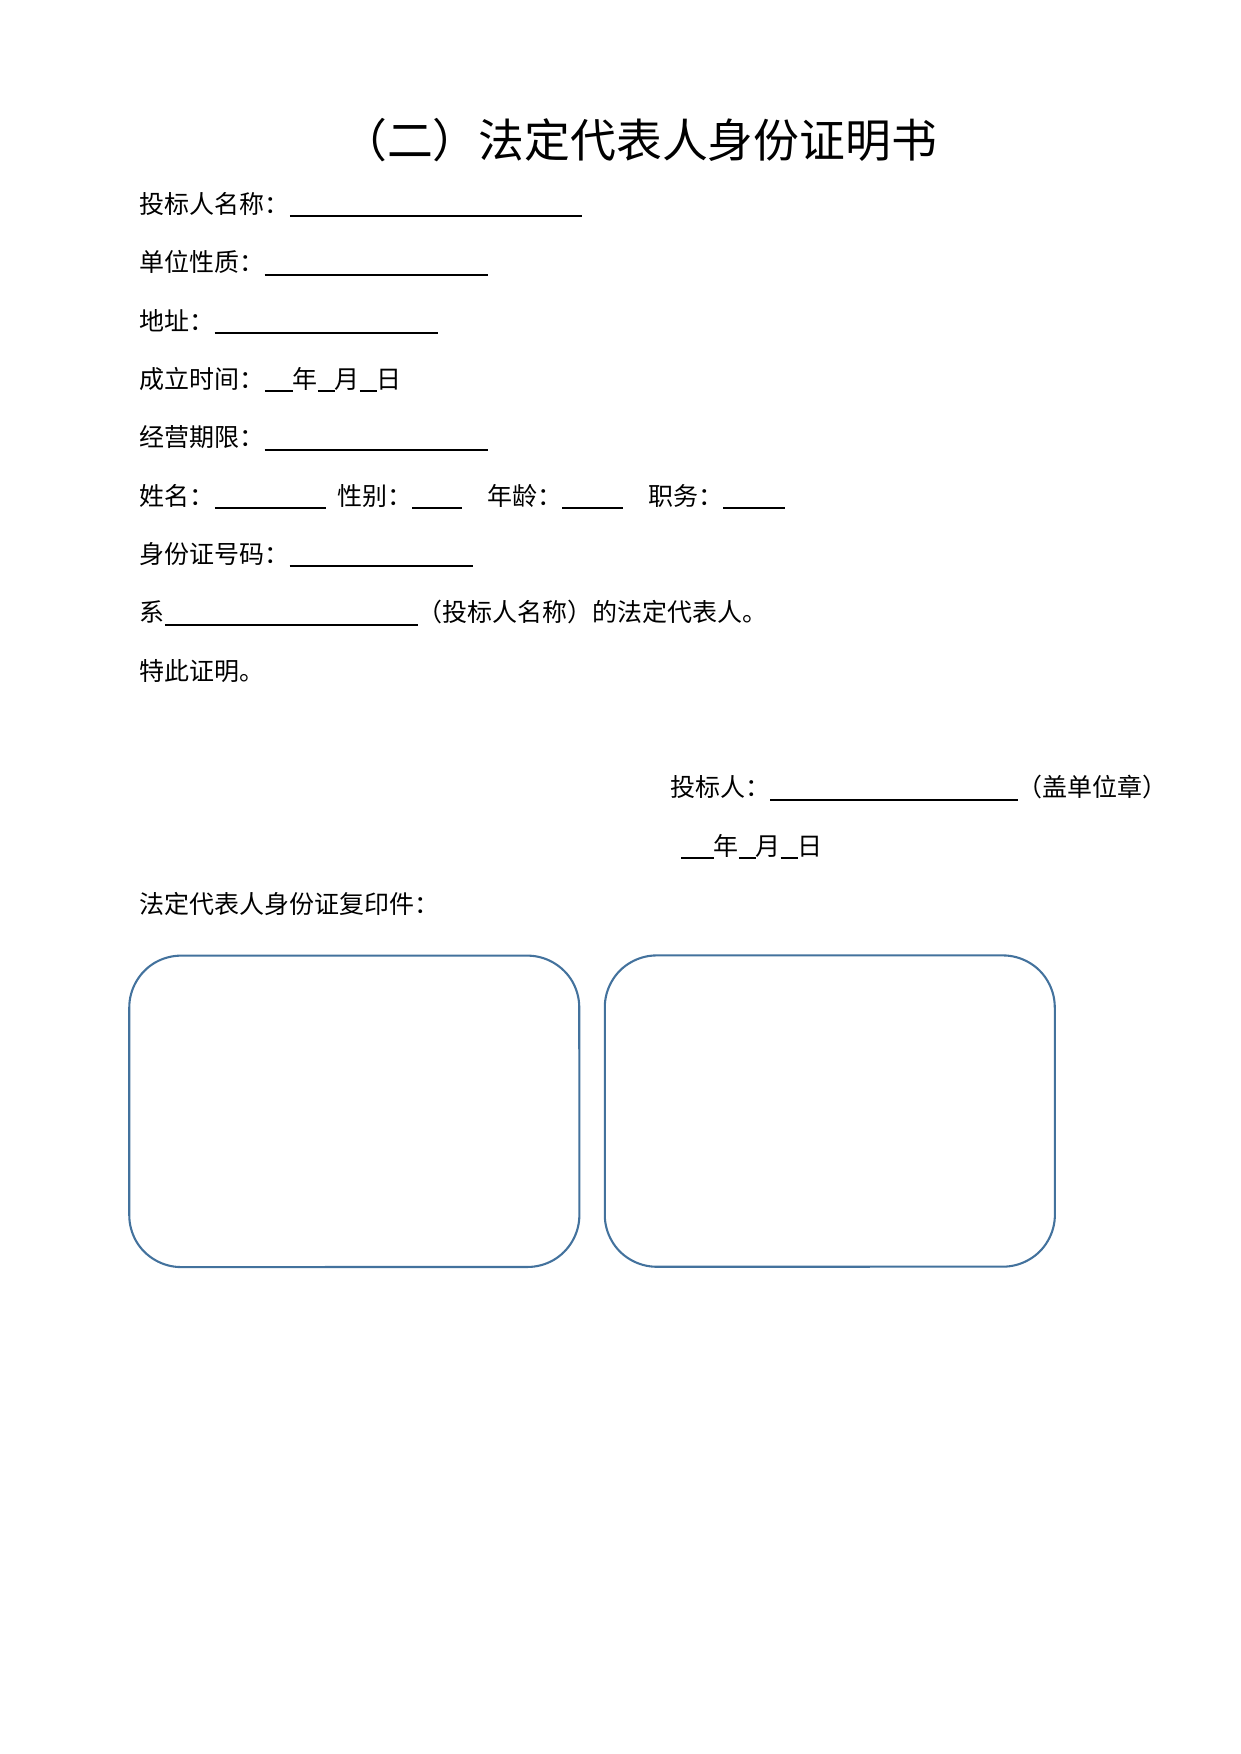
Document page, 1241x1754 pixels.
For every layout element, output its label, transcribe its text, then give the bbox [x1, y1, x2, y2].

text 投标人： （盖单位章） [89, 750, 1167, 808]
text 特此证明。 [89, 633, 1167, 692]
text 成立时间： 年 月 日 [89, 342, 1167, 400]
text 身份证号码： [89, 517, 1167, 575]
text 系 （投标人名称）的法定代表人。 [89, 575, 1167, 633]
text 姓名： 性别： 年龄： 职务： [89, 458, 1167, 517]
text 经营期限： [89, 400, 1167, 458]
text （二）法定代表人身份证明书 [89, 121, 1167, 167]
text 年 月 日 [89, 808, 1123, 867]
text 投标人名称： [89, 167, 1167, 225]
text 地址： [89, 283, 1167, 342]
text 单位性质： [89, 225, 1167, 283]
text 法定代表人身份证复印件： [89, 867, 1167, 925]
